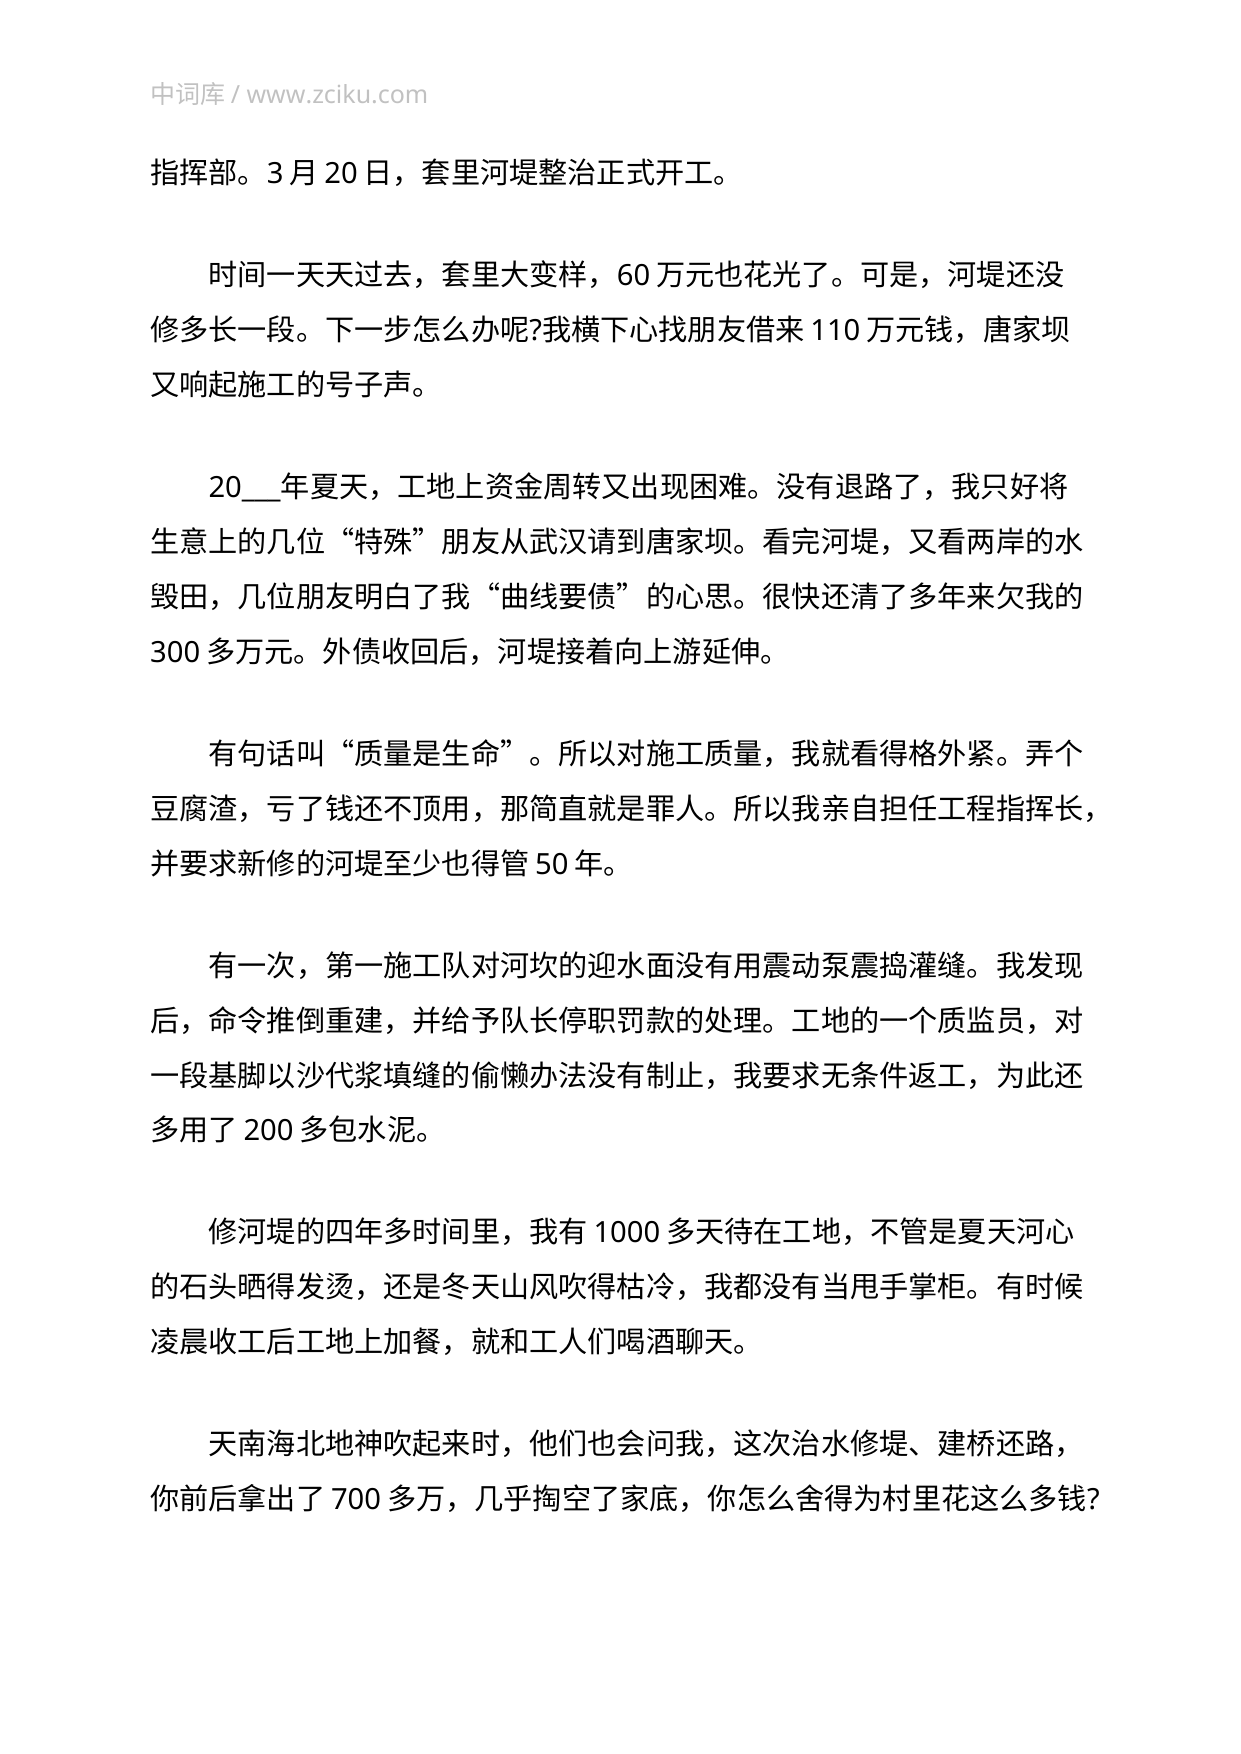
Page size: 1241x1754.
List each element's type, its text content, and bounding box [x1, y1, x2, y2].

text 有句话叫“质量是生命”。所以对施工质量，我就看得格外紧。弄个豆腐渣，亏了钱还不顶用，那简直就是罪人。所以我亲自担任工程指挥长，并要求新修的河堤至少也得管50年。 [150, 731, 1090, 883]
text 修河堤的四年多时间里，我有1000多天待在工地，不管是夏天河心的石头晒得发烫，还是冬天山风吹得枯冷，我都没有当甩手掌柜。有时候凌晨收工后工地上加餐，就和工人们喝酒聊天。 [150, 1209, 1090, 1361]
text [150, 150, 1090, 192]
text 有一次，第一施工队对河坎的迎水面没有用震动泵震捣灌缝。我发现后，命令推倒重建，并给予队长停职罚款的处理。工地的一个质监员，对一段基脚以沙代浆填缝的偷懒办法没有制止，我要求无条件返工，为此还多用了200多包水泥。 [150, 942, 1090, 1149]
text 时间一天天过去，套里大变样，60万元也花光了。可是，河堤还没修多长一段。下一步怎么办呢?我横下心找朋友借来110万元钱，唐家坝又响起施工的号子声。 [150, 252, 1090, 404]
text 天南海北地神吹起来时，他们也会问我，这次治水修堤、建桥还路，你前后拿出了700多万，几乎掏空了家底，你怎么舍得为村里花这么多钱? [150, 1421, 1090, 1518]
text 20___年夏天，工地上资金周转又出现困难。没有退路了，我只好将生意上的几位“特殊”朋友从武汉请到唐家坝。看完河堤，又看两岸的水毁田，几位朋友明白了我“曲线要债”的心思。很快还清了多年来欠我的300多万元。外债收回后，河堤接着向上游延伸。 [150, 464, 1090, 671]
